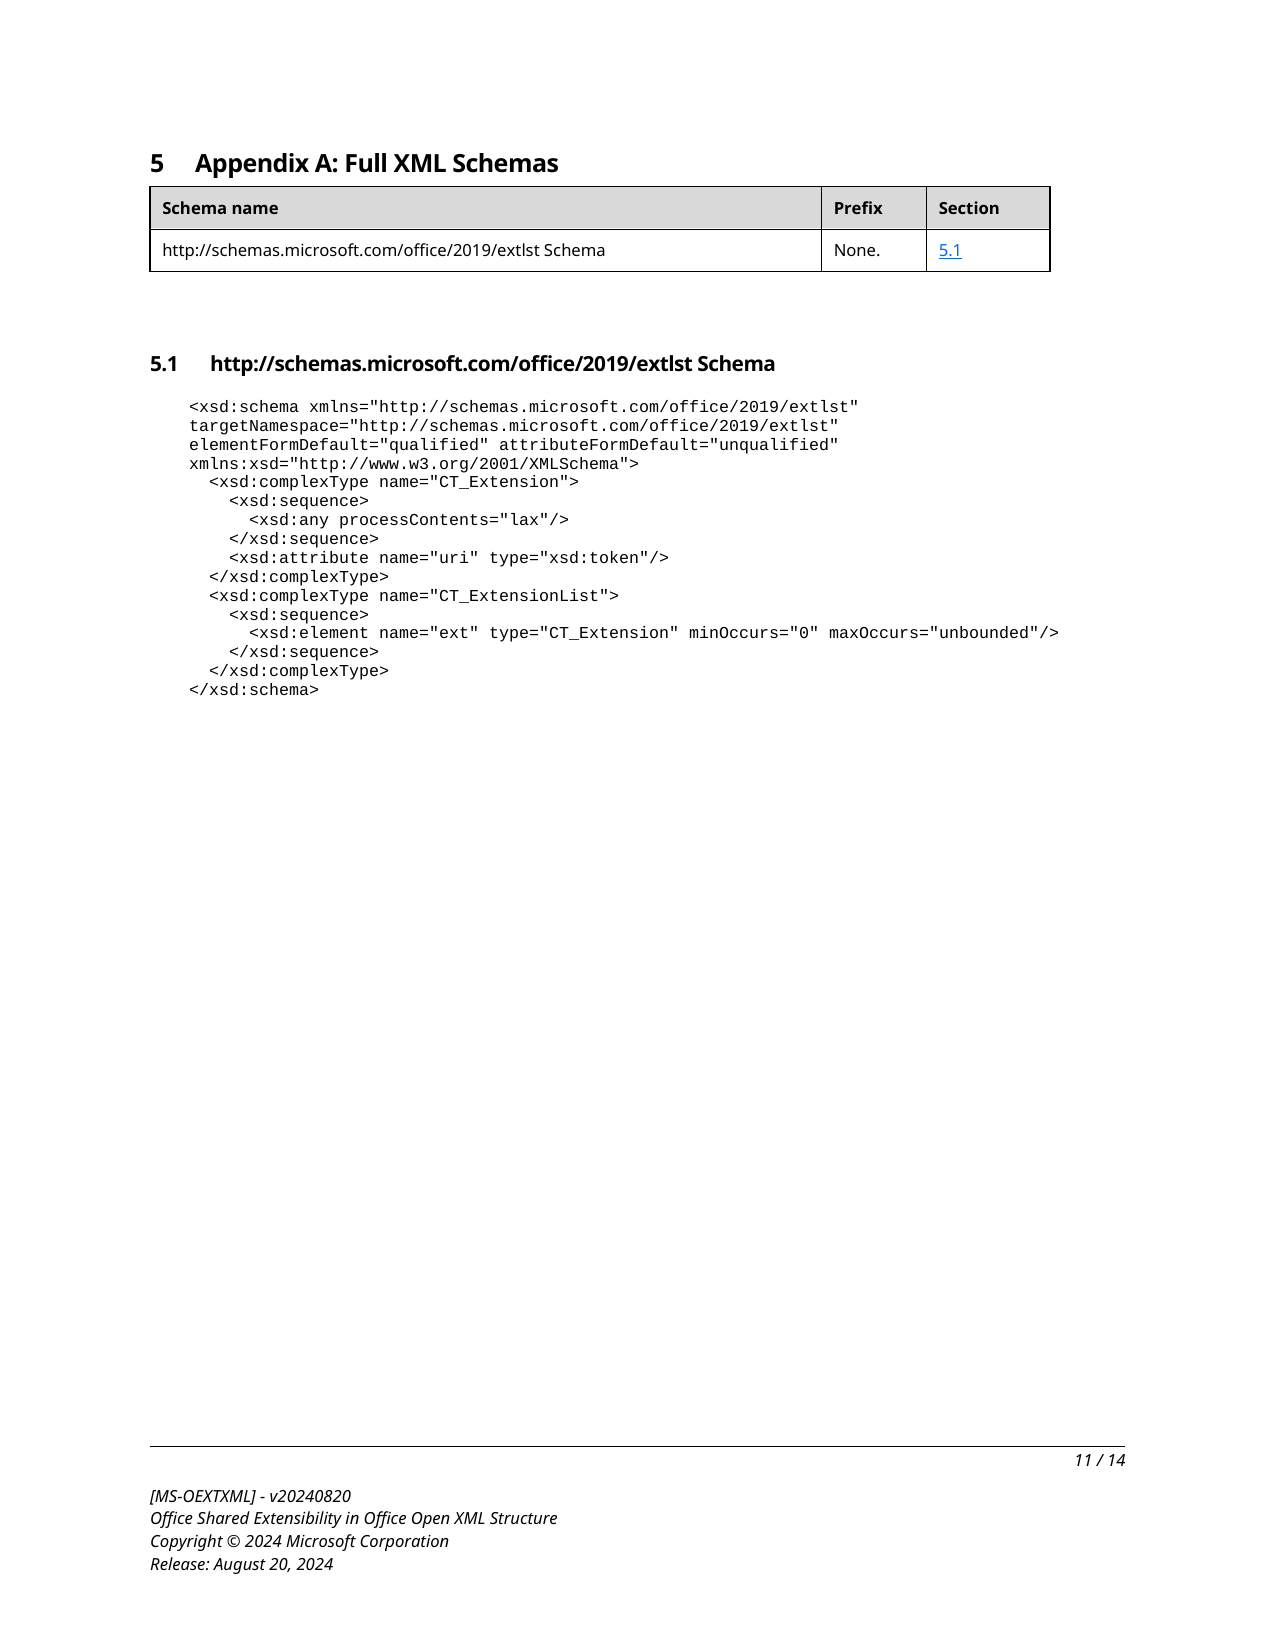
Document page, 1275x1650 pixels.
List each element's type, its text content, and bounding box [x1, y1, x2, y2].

table_header Prefix [822, 187, 926, 228]
text <xsd:element name="ext" type="CT_Extension" minOccurs="0" maxOccurs="unbounded"/> [175, 610, 1137, 629]
table_cell 5.1 [927, 230, 1049, 271]
text <xsd:attribute name="uri" type="xsd:token"/> [175, 535, 1137, 554]
text <xsd:sequence> [175, 478, 1137, 497]
text </xsd:sequence> [175, 629, 1137, 648]
text <xsd:any processContents="lax"/> [175, 497, 1137, 516]
text <xsd:complexType name="CT_ExtensionList"> [175, 573, 1137, 591]
text <xsd:sequence> [175, 591, 1137, 610]
text </xsd:complexType> [175, 554, 1137, 573]
text </xsd:schema> [175, 667, 1137, 711]
table_cell http://schemas.microsoft.com/office/2019/extlst Schema [151, 230, 821, 271]
text <xsd:schema xmlns="http://schemas.microsoft.com/office/2019/extlst" targetNamespace="http://schemas.microsoft.com/office/2019/extlst" elementFormDefault="qualified" attributeFormDefault="unqualified" xmlns:xsd="http://www.w3.org/2001/XMLSchema"> [175, 390, 1137, 459]
text </xsd:sequence> [175, 516, 1137, 535]
table_header Section [927, 187, 1049, 228]
subtitle http://schemas.microsoft.com/office/2019/extlst Schema [150, 349, 1125, 378]
table_header Schema name [151, 187, 821, 228]
text </xsd:complexType> [175, 648, 1137, 667]
table_cell None. [822, 230, 926, 271]
subtitle Appendix A: Full XML Schemas [150, 146, 1125, 180]
text <xsd:complexType name="CT_Extension"> [175, 459, 1137, 478]
